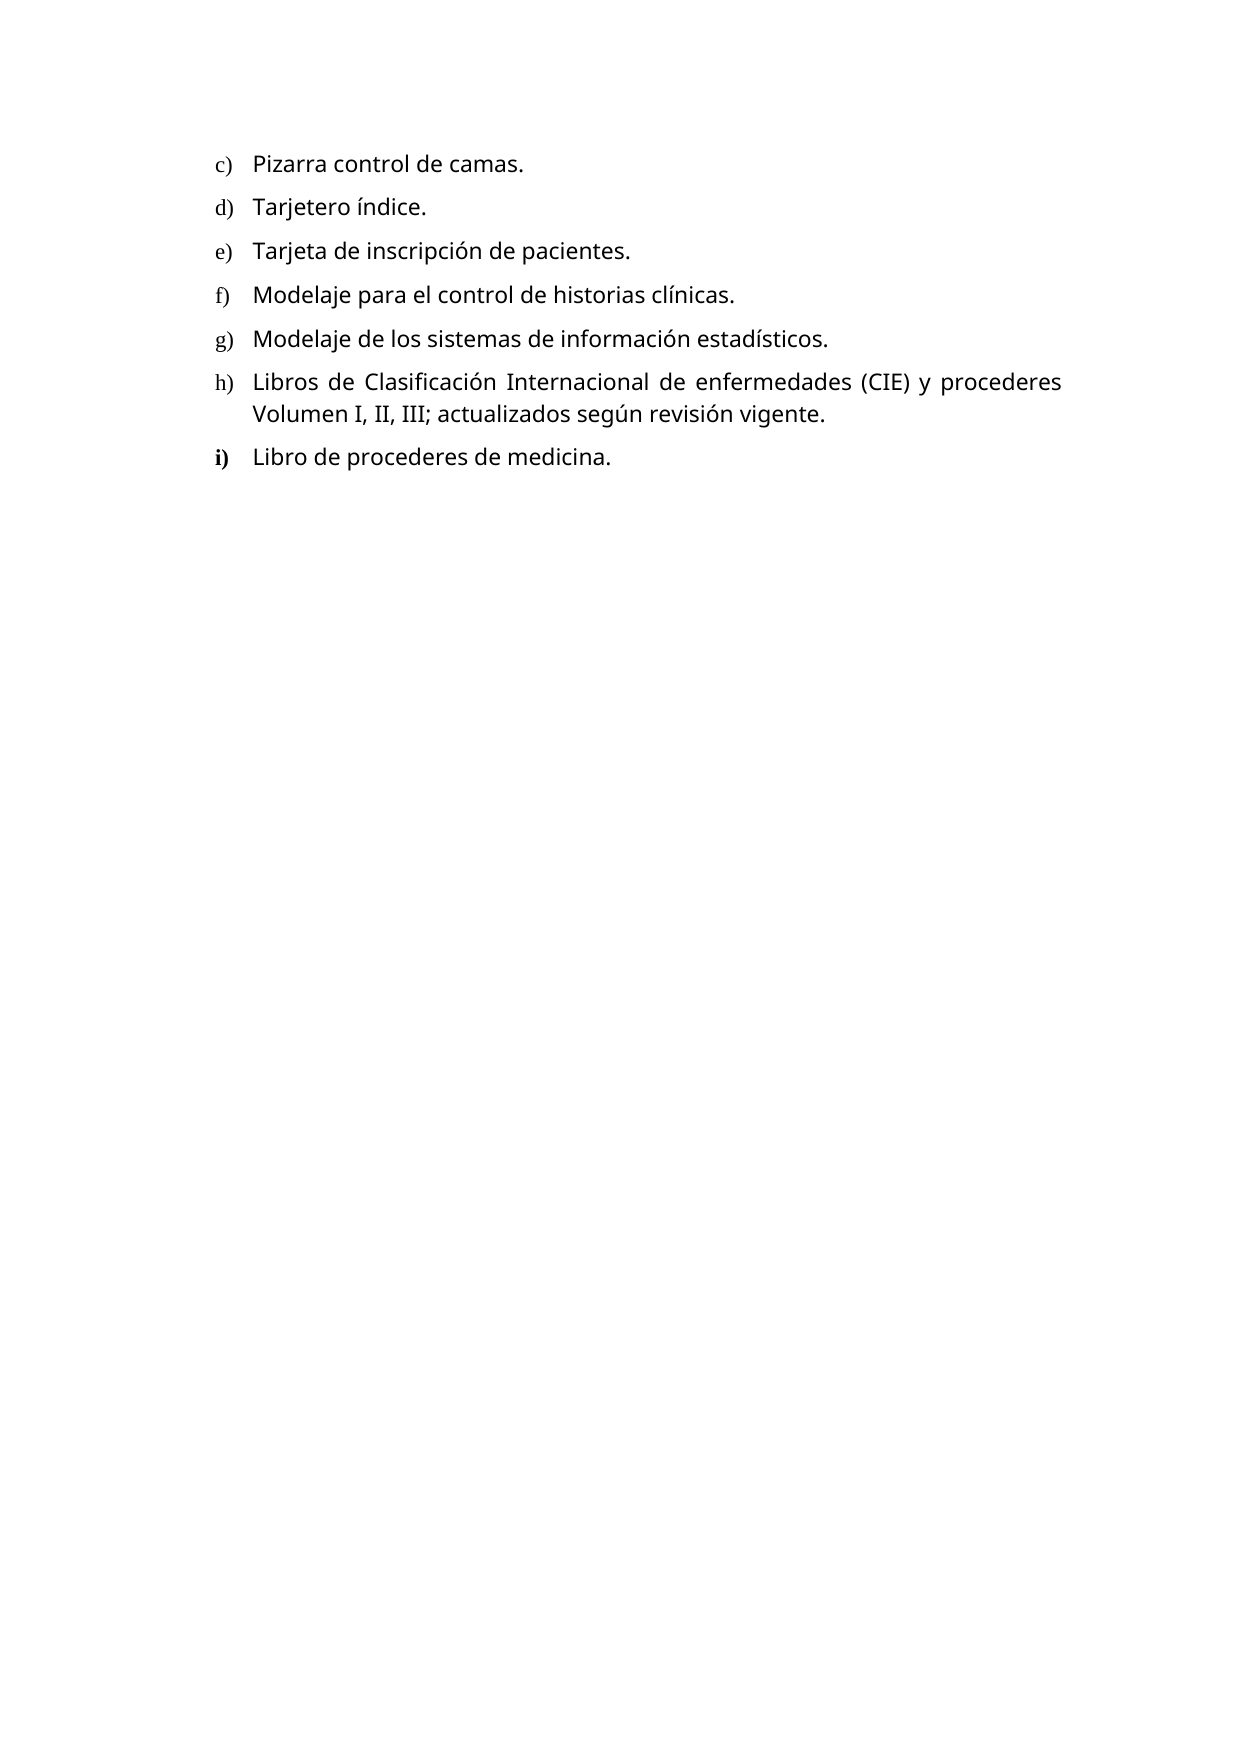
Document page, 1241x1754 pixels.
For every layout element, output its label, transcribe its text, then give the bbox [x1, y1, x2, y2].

list Pizarra control de camas. [215, 148, 1063, 179]
list Tarjeta de inscripción de pacientes. [215, 235, 1063, 266]
list Libros de Clasificación Internacional de enfermedades (CIE) y procederes Volumen I, II, III; actualizados según revisión vigente. [215, 366, 1063, 429]
list Tarjetero índice. [215, 191, 1063, 223]
list Modelaje para el control de historias clínicas. [215, 279, 1063, 310]
list Libro de procederes de medicina. [215, 441, 1063, 473]
list Modelaje de los sistemas de información estadísticos. [215, 323, 1063, 354]
